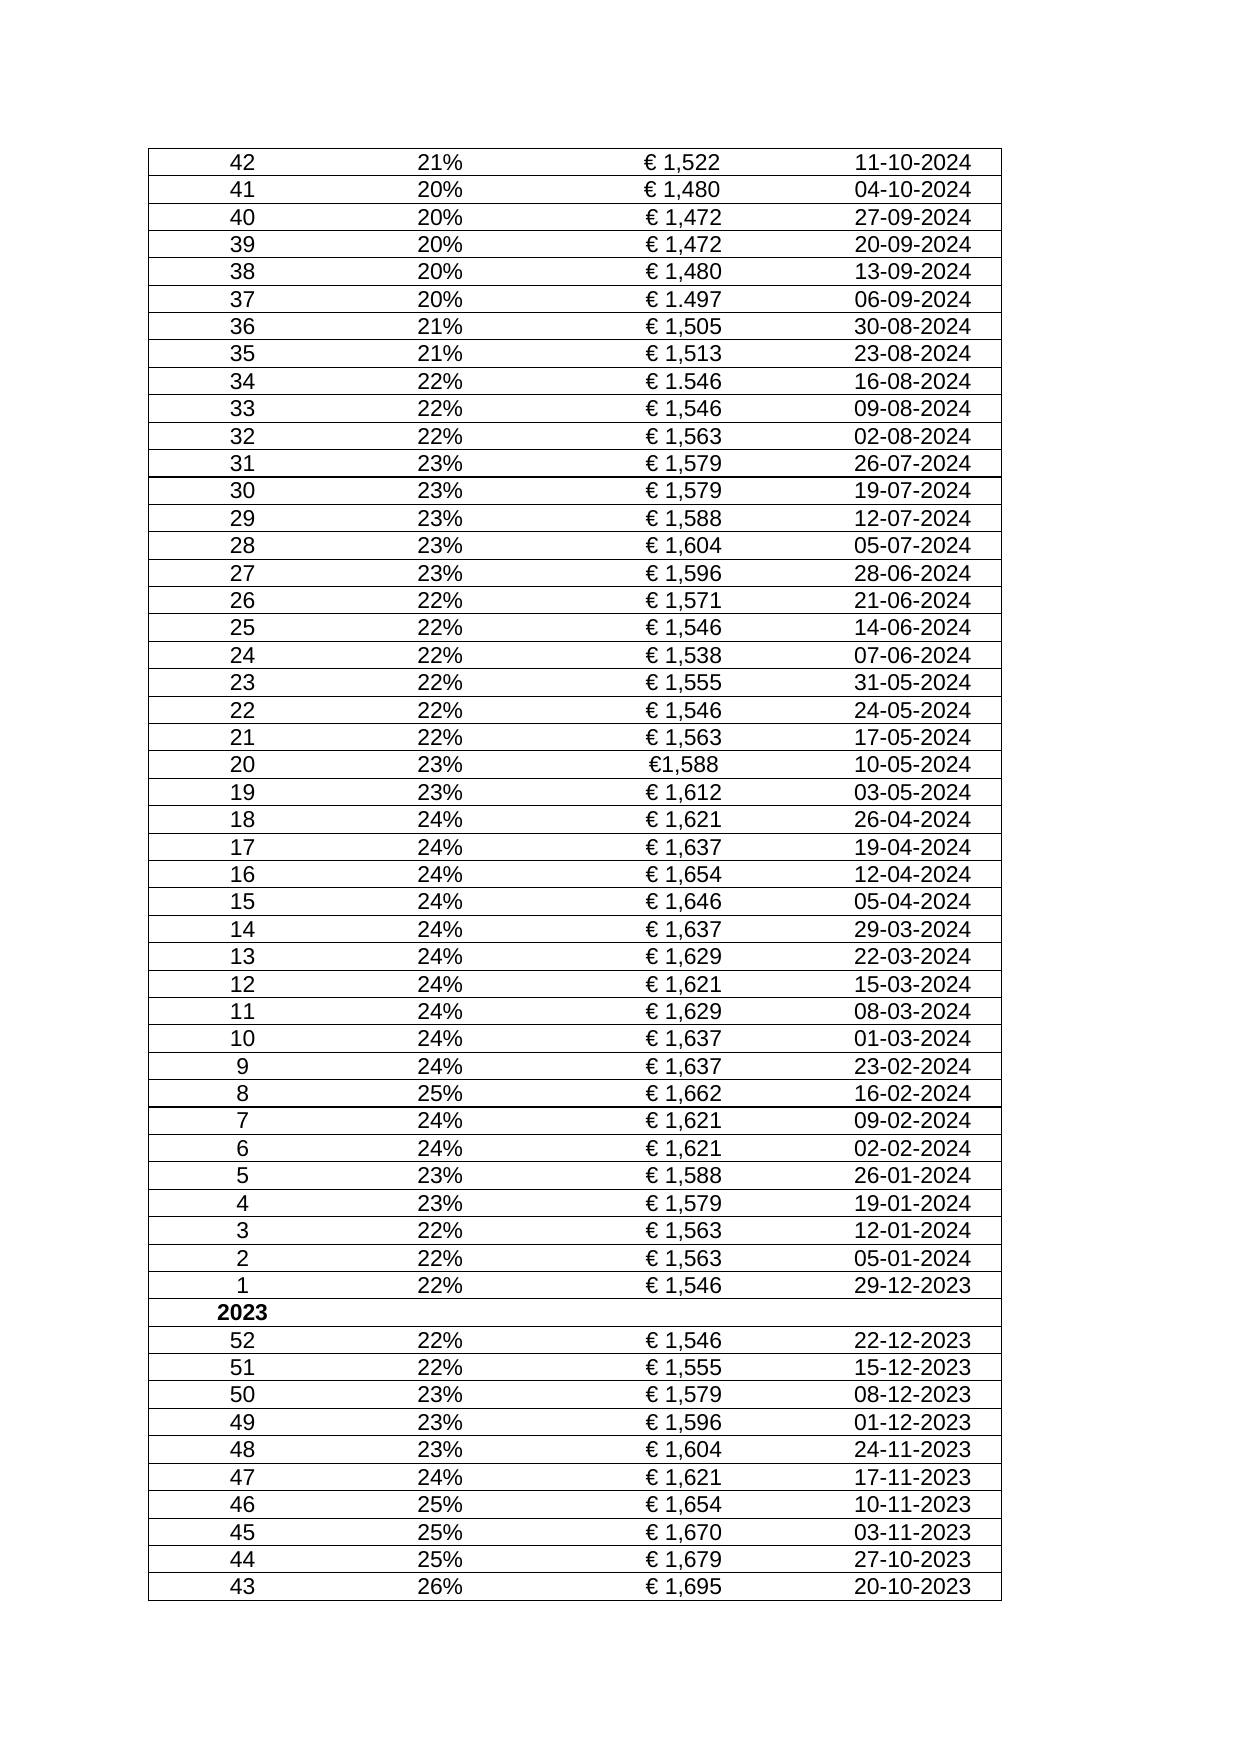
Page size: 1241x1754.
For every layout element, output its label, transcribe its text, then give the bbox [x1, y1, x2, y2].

table_cell 24% [336, 1108, 543, 1134]
table_cell € 1,472 [543, 204, 824, 230]
table_cell 30 [149, 478, 336, 504]
table_cell 04-10-2024 [824, 176, 1001, 202]
table_cell 26-01-2024 [824, 1162, 1001, 1189]
table_cell 26-07-2024 [824, 450, 1001, 476]
table_cell [543, 1299, 824, 1326]
table_cell 12 [149, 971, 336, 997]
table_cell € 1,629 [543, 998, 824, 1024]
table_cell 20% [336, 204, 543, 230]
table_cell € 1,596 [543, 560, 824, 586]
table_cell € 1,563 [543, 724, 824, 750]
table_cell € 1,546 [543, 614, 824, 641]
table_cell € 1,579 [543, 1381, 824, 1408]
table_cell € 1,629 [543, 943, 824, 969]
table_cell 29 [149, 505, 336, 531]
table_cell 22% [336, 587, 543, 613]
table_cell 7 [149, 1108, 336, 1134]
table_cell 21% [336, 340, 543, 367]
table_cell 11-10-2024 [824, 149, 1001, 175]
table_cell € 1,596 [543, 1409, 824, 1435]
table_cell 10-11-2023 [824, 1491, 1001, 1517]
table_cell 19-07-2024 [824, 478, 1001, 504]
table_cell € 1,621 [543, 1135, 824, 1161]
table_cell € 1,546 [543, 395, 824, 422]
table_cell 20% [336, 286, 543, 312]
table_cell 22% [336, 642, 543, 668]
table_cell 51 [149, 1354, 336, 1380]
table_cell 16 [149, 861, 336, 887]
table_cell 24% [336, 806, 543, 832]
table_cell 12-07-2024 [824, 505, 1001, 531]
table_cell 24% [336, 1025, 543, 1052]
table_cell 23% [336, 1162, 543, 1189]
table_cell € 1,621 [543, 806, 824, 832]
table_cell 06-09-2024 [824, 286, 1001, 312]
table_cell 24 [149, 642, 336, 668]
table_cell 22% [336, 669, 543, 696]
table_cell 26-04-2024 [824, 806, 1001, 832]
table_cell 27-09-2024 [824, 204, 1001, 230]
table_cell 38 [149, 258, 336, 284]
table_cell 25% [336, 1491, 543, 1517]
table_cell 12-04-2024 [824, 861, 1001, 887]
table_cell 08-03-2024 [824, 998, 1001, 1024]
table_cell 50 [149, 1381, 336, 1408]
table_cell 29-03-2024 [824, 916, 1001, 942]
table_cell 19-01-2024 [824, 1190, 1001, 1216]
table_cell € 1,546 [543, 1327, 824, 1353]
table_cell € 1,563 [543, 423, 824, 449]
table_cell 20% [336, 176, 543, 202]
table_cell 33 [149, 395, 336, 422]
table_cell 11 [149, 998, 336, 1024]
table_cell 22% [336, 1327, 543, 1353]
table_cell 23-02-2024 [824, 1053, 1001, 1079]
table_cell € 1,662 [543, 1080, 824, 1106]
table_cell 25 [149, 614, 336, 641]
table_cell € 1,579 [543, 450, 824, 476]
table_cell 37 [149, 286, 336, 312]
table_cell € 1,472 [543, 231, 824, 257]
table_cell 13-09-2024 [824, 258, 1001, 284]
table_cell 10-05-2024 [824, 751, 1001, 778]
table_cell 2023 [149, 1299, 336, 1326]
table_cell € 1,505 [543, 313, 824, 339]
table_cell 23% [336, 1436, 543, 1463]
table_cell 09-02-2024 [824, 1108, 1001, 1134]
table_cell 22-12-2023 [824, 1327, 1001, 1353]
table_cell 24-05-2024 [824, 697, 1001, 723]
table_cell 22% [336, 368, 543, 394]
table_cell 29-12-2023 [824, 1272, 1001, 1298]
table_cell 05-04-2024 [824, 888, 1001, 915]
table_cell 20% [336, 258, 543, 284]
table_cell 22% [336, 423, 543, 449]
table_cell €1,588 [543, 751, 824, 778]
table_cell 9 [149, 1053, 336, 1079]
table_cell 01-12-2023 [824, 1409, 1001, 1435]
table_cell 10 [149, 1025, 336, 1052]
table_cell 15-03-2024 [824, 971, 1001, 997]
table_cell 26 [149, 587, 336, 613]
table_cell € 1,637 [543, 1053, 824, 1079]
table_cell 25% [336, 1546, 543, 1572]
table_cell 23% [336, 532, 543, 558]
table_cell 20-10-2023 [824, 1573, 1001, 1599]
table_cell 08-12-2023 [824, 1381, 1001, 1408]
table_cell 23% [336, 1381, 543, 1408]
table_cell [336, 1299, 543, 1326]
table_cell 17-11-2023 [824, 1464, 1001, 1490]
table_cell € 1,480 [543, 258, 824, 284]
table_cell 44 [149, 1546, 336, 1572]
table_cell 15 [149, 888, 336, 915]
table_cell € 1,621 [543, 1464, 824, 1490]
table_cell 01-03-2024 [824, 1025, 1001, 1052]
table_cell € 1,555 [543, 1354, 824, 1380]
table_cell 24% [336, 861, 543, 887]
table_cell 46 [149, 1491, 336, 1517]
table_cell 21% [336, 313, 543, 339]
table_cell 27-10-2023 [824, 1546, 1001, 1572]
table_cell € 1,695 [543, 1573, 824, 1599]
table_cell 02-02-2024 [824, 1135, 1001, 1161]
table_cell 48 [149, 1436, 336, 1463]
table_cell 23% [336, 751, 543, 778]
table_cell € 1,621 [543, 1108, 824, 1134]
table_cell € 1,563 [543, 1245, 824, 1271]
table_cell 22 [149, 697, 336, 723]
table_cell 20-09-2024 [824, 231, 1001, 257]
table_cell 8 [149, 1080, 336, 1106]
table_cell 21-06-2024 [824, 587, 1001, 613]
table_cell € 1,513 [543, 340, 824, 367]
table_cell 26% [336, 1573, 543, 1599]
table_cell € 1,604 [543, 532, 824, 558]
table_cell € 1,637 [543, 916, 824, 942]
table_cell 24-11-2023 [824, 1436, 1001, 1463]
table_cell 22% [336, 395, 543, 422]
table_cell 31 [149, 450, 336, 476]
table_cell 21 [149, 724, 336, 750]
table_cell € 1,654 [543, 1491, 824, 1517]
table_cell € 1,588 [543, 1162, 824, 1189]
table_cell 28 [149, 532, 336, 558]
table_cell € 1,654 [543, 861, 824, 887]
table_cell 07-06-2024 [824, 642, 1001, 668]
table_cell 22% [336, 1354, 543, 1380]
table_cell 16-08-2024 [824, 368, 1001, 394]
table_cell € 1,604 [543, 1436, 824, 1463]
table_cell 22% [336, 1217, 543, 1243]
table_cell 1 [149, 1272, 336, 1298]
table_cell € 1,621 [543, 971, 824, 997]
table_cell 14 [149, 916, 336, 942]
table_cell € 1,555 [543, 669, 824, 696]
table_cell 52 [149, 1327, 336, 1353]
table_cell 23% [336, 478, 543, 504]
table_cell 23% [336, 779, 543, 805]
table_cell 43 [149, 1573, 336, 1599]
table_cell 13 [149, 943, 336, 969]
table_cell 4 [149, 1190, 336, 1216]
table_cell 15-12-2023 [824, 1354, 1001, 1380]
table_cell € 1,480 [543, 176, 824, 202]
table_cell 23-08-2024 [824, 340, 1001, 367]
table_cell 25% [336, 1519, 543, 1545]
table_cell 28-06-2024 [824, 560, 1001, 586]
table_cell € 1,612 [543, 779, 824, 805]
table_cell 02-08-2024 [824, 423, 1001, 449]
table_cell 05-01-2024 [824, 1245, 1001, 1271]
table_cell 23% [336, 1409, 543, 1435]
table_cell 24% [336, 916, 543, 942]
table_cell € 1,563 [543, 1217, 824, 1243]
table_cell 41 [149, 176, 336, 202]
table_cell € 1,546 [543, 1272, 824, 1298]
table_cell 05-07-2024 [824, 532, 1001, 558]
table_cell € 1,579 [543, 478, 824, 504]
table_cell 30-08-2024 [824, 313, 1001, 339]
table_cell € 1,679 [543, 1546, 824, 1572]
table_cell 17 [149, 834, 336, 860]
table_cell 3 [149, 1217, 336, 1243]
table_cell 24% [336, 943, 543, 969]
table_cell 22% [336, 724, 543, 750]
table_cell 23% [336, 450, 543, 476]
table_cell 31-05-2024 [824, 669, 1001, 696]
table_cell 39 [149, 231, 336, 257]
table_cell 22% [336, 697, 543, 723]
table_cell 32 [149, 423, 336, 449]
table_cell 6 [149, 1135, 336, 1161]
table_cell 22-03-2024 [824, 943, 1001, 969]
table_cell 35 [149, 340, 336, 367]
table_cell 12-01-2024 [824, 1217, 1001, 1243]
table_cell € 1,637 [543, 834, 824, 860]
table_cell € 1,646 [543, 888, 824, 915]
table_cell € 1.497 [543, 286, 824, 312]
table_cell 25% [336, 1080, 543, 1106]
table_cell € 1,579 [543, 1190, 824, 1216]
table_cell € 1,571 [543, 587, 824, 613]
table_cell 24% [336, 998, 543, 1024]
table_cell 21% [336, 149, 543, 175]
table_cell 03-11-2023 [824, 1519, 1001, 1545]
table_cell 24% [336, 971, 543, 997]
table_cell € 1.546 [543, 368, 824, 394]
table_cell € 1,637 [543, 1025, 824, 1052]
table_cell 36 [149, 313, 336, 339]
table_cell 24% [336, 1053, 543, 1079]
table_cell 20 [149, 751, 336, 778]
table_cell 23% [336, 560, 543, 586]
table_cell 27 [149, 560, 336, 586]
table_cell 17-05-2024 [824, 724, 1001, 750]
table_cell 49 [149, 1409, 336, 1435]
table_cell € 1,538 [543, 642, 824, 668]
table_cell 24% [336, 888, 543, 915]
table_cell 40 [149, 204, 336, 230]
table_cell 03-05-2024 [824, 779, 1001, 805]
table_cell 24% [336, 1464, 543, 1490]
table_cell 23% [336, 1190, 543, 1216]
table_cell 5 [149, 1162, 336, 1189]
table_cell 45 [149, 1519, 336, 1545]
table_cell 2 [149, 1245, 336, 1271]
table_cell 22% [336, 1272, 543, 1298]
table_cell 20% [336, 231, 543, 257]
table_cell 22% [336, 614, 543, 641]
table_cell 47 [149, 1464, 336, 1490]
table_cell € 1,546 [543, 697, 824, 723]
table_cell 18 [149, 806, 336, 832]
table_cell 42 [149, 149, 336, 175]
table_cell 14-06-2024 [824, 614, 1001, 641]
table_cell 23% [336, 505, 543, 531]
table_cell € 1,522 [543, 149, 824, 175]
table_cell € 1,588 [543, 505, 824, 531]
table_cell 19 [149, 779, 336, 805]
table_cell 19-04-2024 [824, 834, 1001, 860]
table_cell [824, 1299, 1001, 1326]
table_cell 09-08-2024 [824, 395, 1001, 422]
table_cell € 1,670 [543, 1519, 824, 1545]
table_cell 22% [336, 1245, 543, 1271]
table_cell 24% [336, 1135, 543, 1161]
table_cell 23 [149, 669, 336, 696]
table_cell 16-02-2024 [824, 1080, 1001, 1106]
table_cell 34 [149, 368, 336, 394]
table_cell 24% [336, 834, 543, 860]
